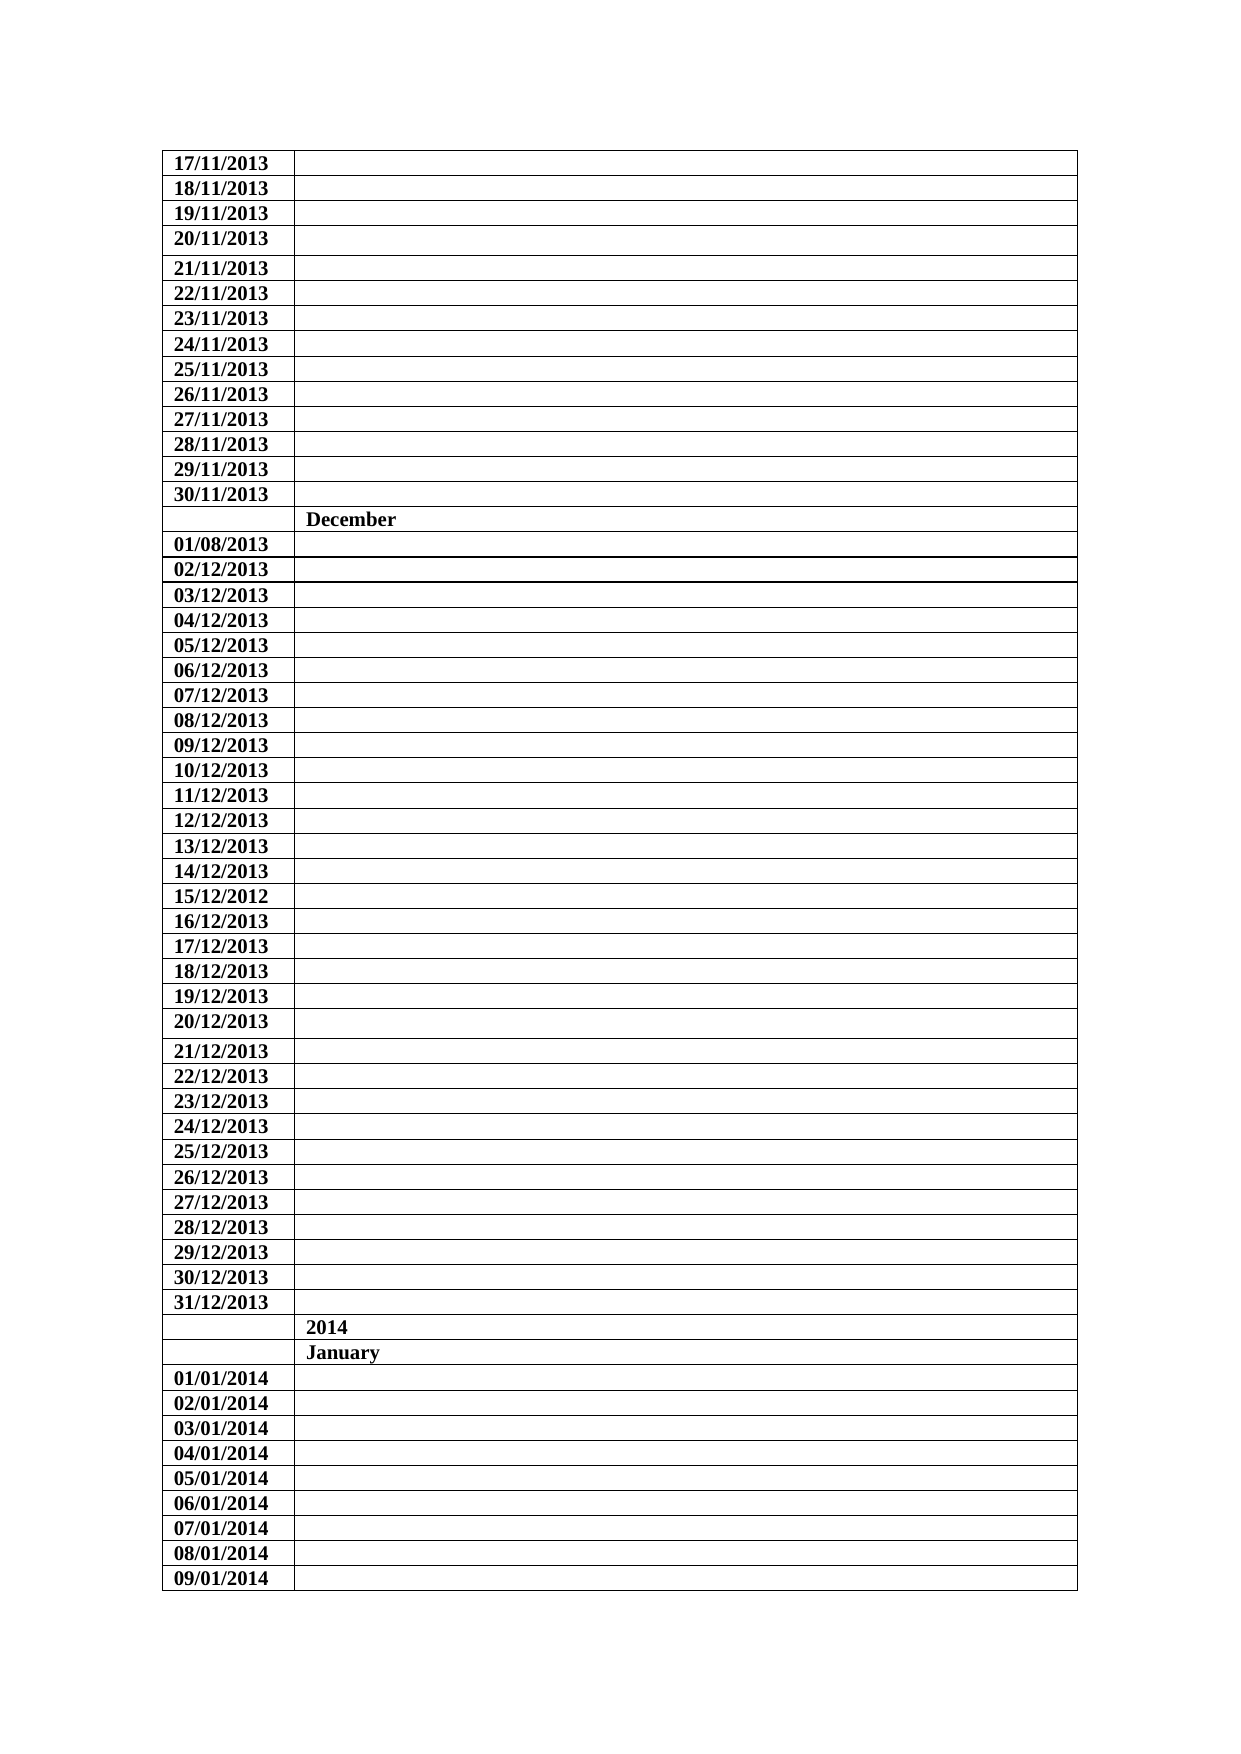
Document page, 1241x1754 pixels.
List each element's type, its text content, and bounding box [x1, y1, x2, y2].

table_cell 29/11/2013 [163, 457, 294, 481]
table_cell [295, 909, 1077, 933]
table_cell 22/12/2013 [163, 1064, 294, 1088]
table_cell [295, 1089, 1077, 1113]
table_cell 25/12/2013 [163, 1140, 294, 1163]
table_cell [295, 306, 1077, 330]
table_cell [295, 432, 1077, 456]
table_cell 28/11/2013 [163, 432, 294, 456]
table_cell [295, 583, 1077, 607]
table_cell [163, 1315, 294, 1339]
table_cell 22/11/2013 [163, 281, 294, 305]
table_cell [163, 507, 294, 531]
table_cell [295, 1491, 1077, 1515]
table_cell 04/12/2013 [163, 608, 294, 632]
table_cell 19/11/2013 [163, 201, 294, 225]
table_cell [295, 1190, 1077, 1214]
table_cell 07/12/2013 [163, 683, 294, 707]
table_cell [295, 1165, 1077, 1189]
table_cell 08/12/2013 [163, 708, 294, 732]
table_cell 12/12/2013 [163, 809, 294, 832]
table_cell [295, 1140, 1077, 1163]
table_cell 17/11/2013 [163, 151, 294, 175]
table_cell 15/12/2012 [163, 884, 294, 908]
table_cell [295, 482, 1077, 506]
table_cell [295, 783, 1077, 807]
table_cell 08/01/2014 [163, 1541, 294, 1565]
table_cell [295, 1039, 1077, 1063]
table_cell 30/11/2013 [163, 482, 294, 506]
table_cell [295, 658, 1077, 682]
table_cell [295, 1441, 1077, 1465]
table_cell 25/11/2013 [163, 357, 294, 381]
table_cell December [295, 507, 1077, 531]
table_cell 05/01/2014 [163, 1466, 294, 1490]
table_cell 20/11/2013 [163, 226, 294, 255]
table_cell 01/01/2014 [163, 1365, 294, 1389]
table_cell [295, 1365, 1077, 1389]
table_cell 26/11/2013 [163, 382, 294, 406]
table_cell [295, 1466, 1077, 1490]
table_cell 06/12/2013 [163, 658, 294, 682]
table_cell [295, 683, 1077, 707]
table_cell [295, 256, 1077, 280]
table_cell [295, 809, 1077, 832]
table_cell [295, 859, 1077, 883]
table_cell 03/01/2014 [163, 1416, 294, 1440]
table_cell 13/12/2013 [163, 834, 294, 858]
table_cell 18/12/2013 [163, 959, 294, 983]
table_cell 20/12/2013 [163, 1009, 294, 1038]
table_cell [295, 1215, 1077, 1239]
table_cell 05/12/2013 [163, 633, 294, 657]
table_cell 07/01/2014 [163, 1516, 294, 1540]
table_cell [163, 1340, 294, 1364]
table_cell [295, 1114, 1077, 1138]
table_cell 27/12/2013 [163, 1190, 294, 1214]
table_cell 01/08/2013 [163, 532, 294, 556]
table_cell [295, 457, 1077, 481]
table_cell 10/12/2013 [163, 758, 294, 782]
table_cell [295, 1064, 1077, 1088]
table_cell [295, 1416, 1077, 1440]
table_cell [295, 608, 1077, 632]
table_cell 27/11/2013 [163, 407, 294, 431]
table_cell [295, 151, 1077, 175]
table_cell 19/12/2013 [163, 984, 294, 1008]
table_cell 17/12/2013 [163, 934, 294, 958]
table_cell 06/01/2014 [163, 1491, 294, 1515]
table_cell 24/12/2013 [163, 1114, 294, 1138]
table_cell 26/12/2013 [163, 1165, 294, 1189]
table_cell [295, 1566, 1077, 1590]
table_cell 24/11/2013 [163, 331, 294, 356]
table_cell 29/12/2013 [163, 1240, 294, 1264]
table_cell 03/12/2013 [163, 583, 294, 607]
table_cell 31/12/2013 [163, 1290, 294, 1314]
table_cell [295, 331, 1077, 356]
table_cell [295, 1240, 1077, 1264]
table_cell [295, 532, 1077, 556]
table_cell [295, 1290, 1077, 1314]
table_cell 21/12/2013 [163, 1039, 294, 1063]
table_cell [295, 984, 1077, 1008]
table_cell [295, 558, 1077, 581]
table_cell 2014 [295, 1315, 1077, 1339]
table_cell 09/01/2014 [163, 1566, 294, 1590]
table_cell [295, 708, 1077, 732]
table_cell 18/11/2013 [163, 176, 294, 200]
table_cell [295, 1541, 1077, 1565]
table_cell [295, 226, 1077, 255]
table_cell 04/01/2014 [163, 1441, 294, 1465]
table_cell [295, 201, 1077, 225]
table_cell [295, 934, 1077, 958]
table_cell [295, 281, 1077, 305]
table_cell [295, 884, 1077, 908]
table_cell [295, 1391, 1077, 1414]
table_cell [295, 1265, 1077, 1289]
table_cell 02/12/2013 [163, 558, 294, 581]
table_cell [295, 834, 1077, 858]
table_cell 23/12/2013 [163, 1089, 294, 1113]
table_cell [295, 959, 1077, 983]
table_cell January [295, 1340, 1077, 1364]
table_cell 14/12/2013 [163, 859, 294, 883]
table_cell 30/12/2013 [163, 1265, 294, 1289]
table_cell 11/12/2013 [163, 783, 294, 807]
table_cell [295, 733, 1077, 757]
table_cell [295, 758, 1077, 782]
table_cell 02/01/2014 [163, 1391, 294, 1414]
table_cell [295, 407, 1077, 431]
table_cell [295, 382, 1077, 406]
table_cell [295, 633, 1077, 657]
table_cell [295, 1009, 1077, 1038]
table_cell [295, 1516, 1077, 1540]
table_cell [295, 357, 1077, 381]
table_cell 23/11/2013 [163, 306, 294, 330]
table_cell 28/12/2013 [163, 1215, 294, 1239]
table_cell 09/12/2013 [163, 733, 294, 757]
table_cell [295, 176, 1077, 200]
table_cell 16/12/2013 [163, 909, 294, 933]
table_cell 21/11/2013 [163, 256, 294, 280]
